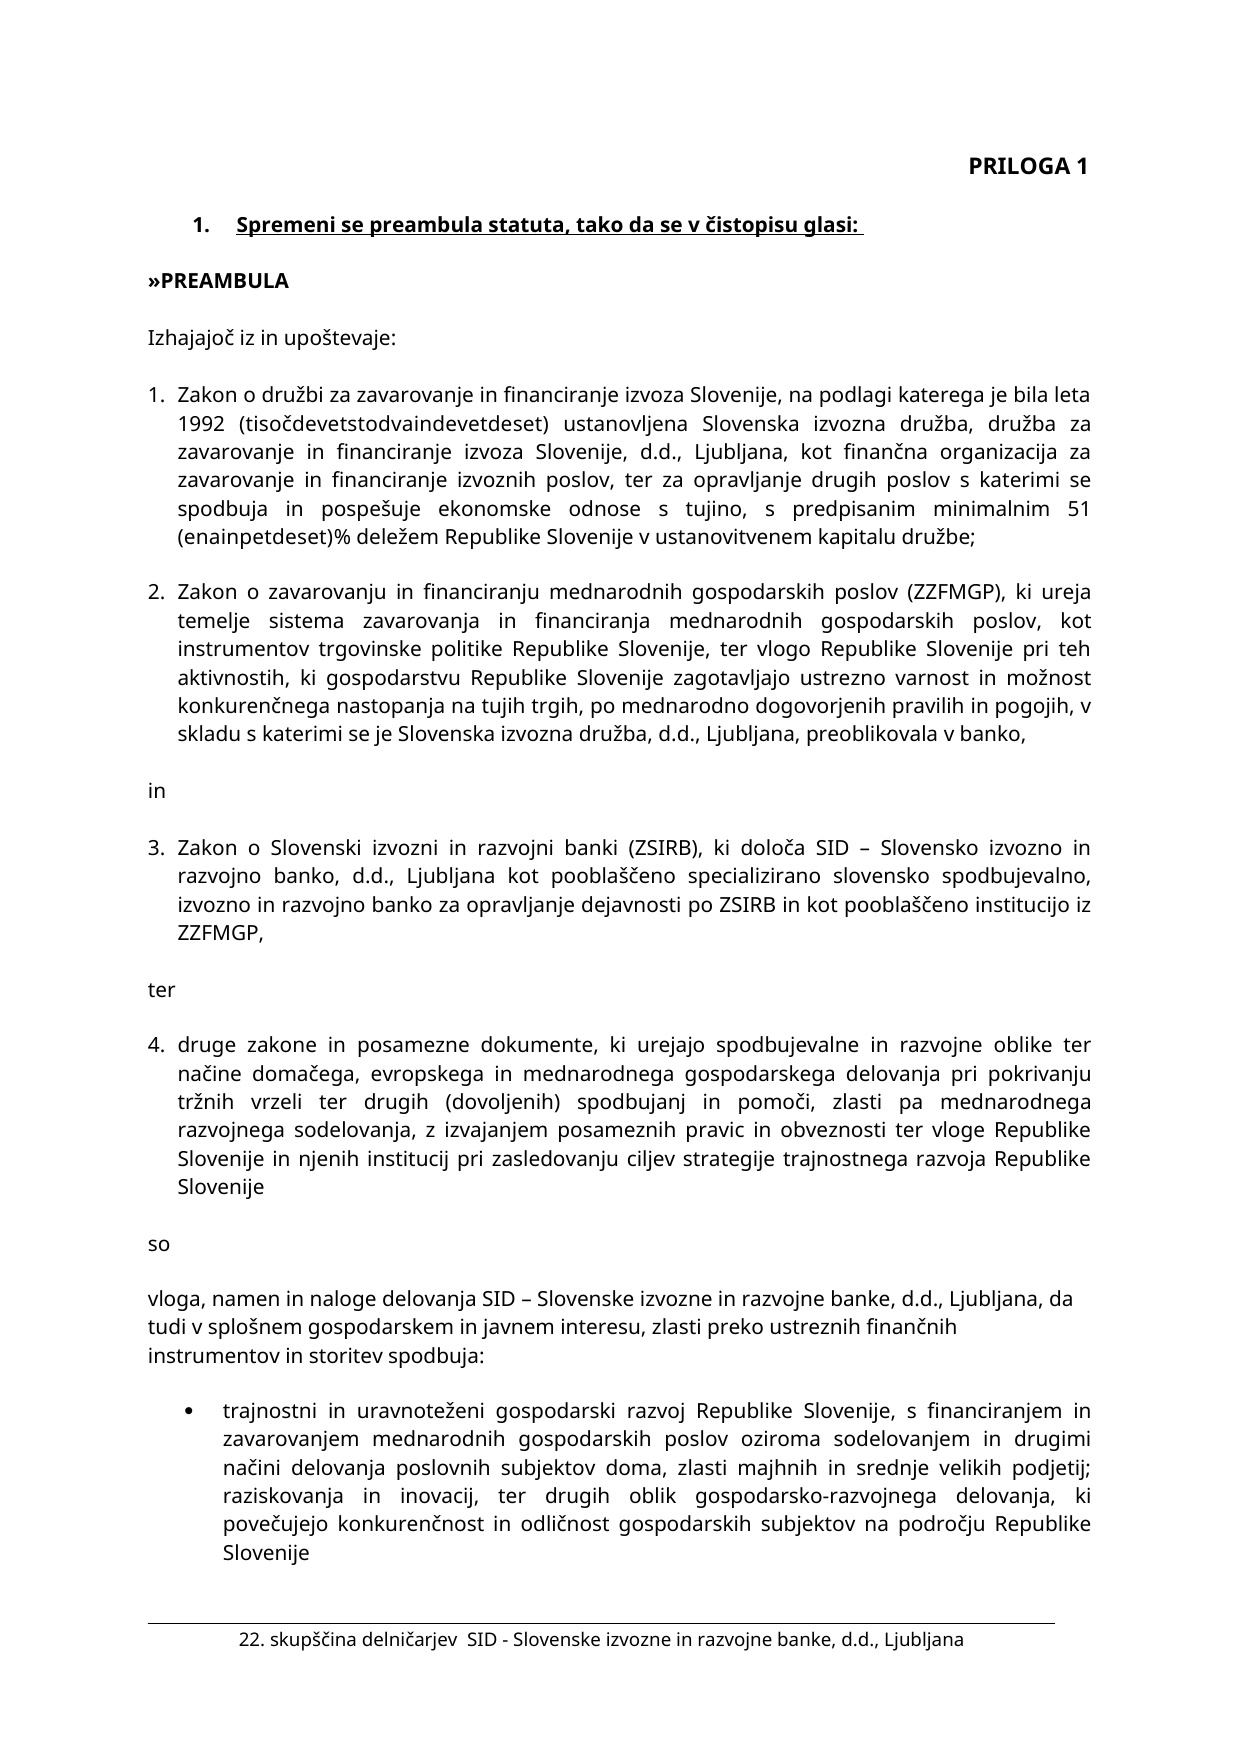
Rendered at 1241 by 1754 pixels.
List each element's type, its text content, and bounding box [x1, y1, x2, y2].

text Izhajajoč iz in upoštevaje: [148, 323, 1093, 352]
list Zakon o zavarovanju in financiranju mednarodnih gospodarskih poslov (ZZFMGP), ki ureja temelje sistema zavarovanja in financiranja mednarodnih gospodarskih poslov, kot instrumentov trgovinske politike Republike Slovenije, ter vlogo Republike Slovenije pri teh aktivnostih, ki gospodarstvu Republike Slovenije zagotavljajo ustrezno varnost in možnost konkurenčnega nastopanja na tujih trgih, po mednarodno dogovorjenih pravilih in pogojih, v skladu s katerimi se je Slovenska izvozna družba, d.d., Ljubljana, preoblikovala v banko, [148, 577, 1093, 748]
list trajnostni in uravnoteženi gospodarski razvoj Republike Slovenije, s financiranjem in zavarovanjem mednarodnih gospodarskih poslov oziroma sodelovanjem in drugimi načini delovanja poslovnih subjektov doma, zlasti majhnih in srednje velikih podjetij; raziskovanja in inovacij, ter drugih oblik gospodarsko-razvojnega delovanja, ki povečujejo konkurenčnost in odličnost gospodarskih subjektov na področju Republike Slovenije [185, 1396, 1093, 1566]
list Spremeni se preambula statuta, tako da se v čistopisu glasi: [192, 210, 1093, 238]
text so [148, 1229, 1093, 1258]
text in [148, 776, 1093, 805]
text ter [148, 975, 1093, 1004]
list Zakon o družbi za zavarovanje in financiranje izvoza Slovenije, na podlagi katerega je bila leta 1992 (tisočdevetstodvaindevetdeset) ustanovljena Slovenska izvozna družba, družba za zavarovanje in financiranje izvoza Slovenije, d.d., Ljubljana, kot finančna organizacija za zavarovanje in financiranje izvoznih poslov, ter za opravljanje drugih poslov s katerimi se spodbuja in pospešuje ekonomske odnose s tujino, s predpisanim minimalnim 51 (enainpetdeset)% deležem Republike Slovenije v ustanovitvenem kapitalu družbe; [148, 380, 1093, 551]
text »PREAMBULA [148, 267, 1093, 295]
text PRILOGA 1 [148, 150, 1089, 181]
list druge zakone in posamezne dokumente, ki urejajo spodbujevalne in razvojne oblike ter načine domačega, evropskega in mednarodnega gospodarskega delovanja pri pokrivanju tržnih vrzeli ter drugih (dovoljenih) spodbujanj in pomoči, zlasti pa mednarodnega razvojnega sodelovanja, z izvajanjem posameznih pravic in obveznosti ter vloge Republike Slovenije in njenih institucij pri zasledovanju ciljev strategije trajnostnega razvoja Republike Slovenije [148, 1030, 1093, 1201]
text vloga, namen in naloge delovanja SID – Slovenske izvozne in razvojne banke, d.d., Ljubljana, da tudi v splošnem gospodarskem in javnem interesu, zlasti preko ustreznih finančnih instrumentov in storitev spodbuja: [148, 1284, 1093, 1369]
list Zakon o Slovenski izvozni in razvojni banki (ZSIRB), ki določa SID – Slovensko izvozno in razvojno banko, d.d., Ljubljana kot pooblaščeno specializirano slovensko spodbujevalno, izvozno in razvojno banko za opravljanje dejavnosti po ZSIRB in kot pooblaščeno institucijo iz ZZFMGP, [148, 833, 1093, 947]
